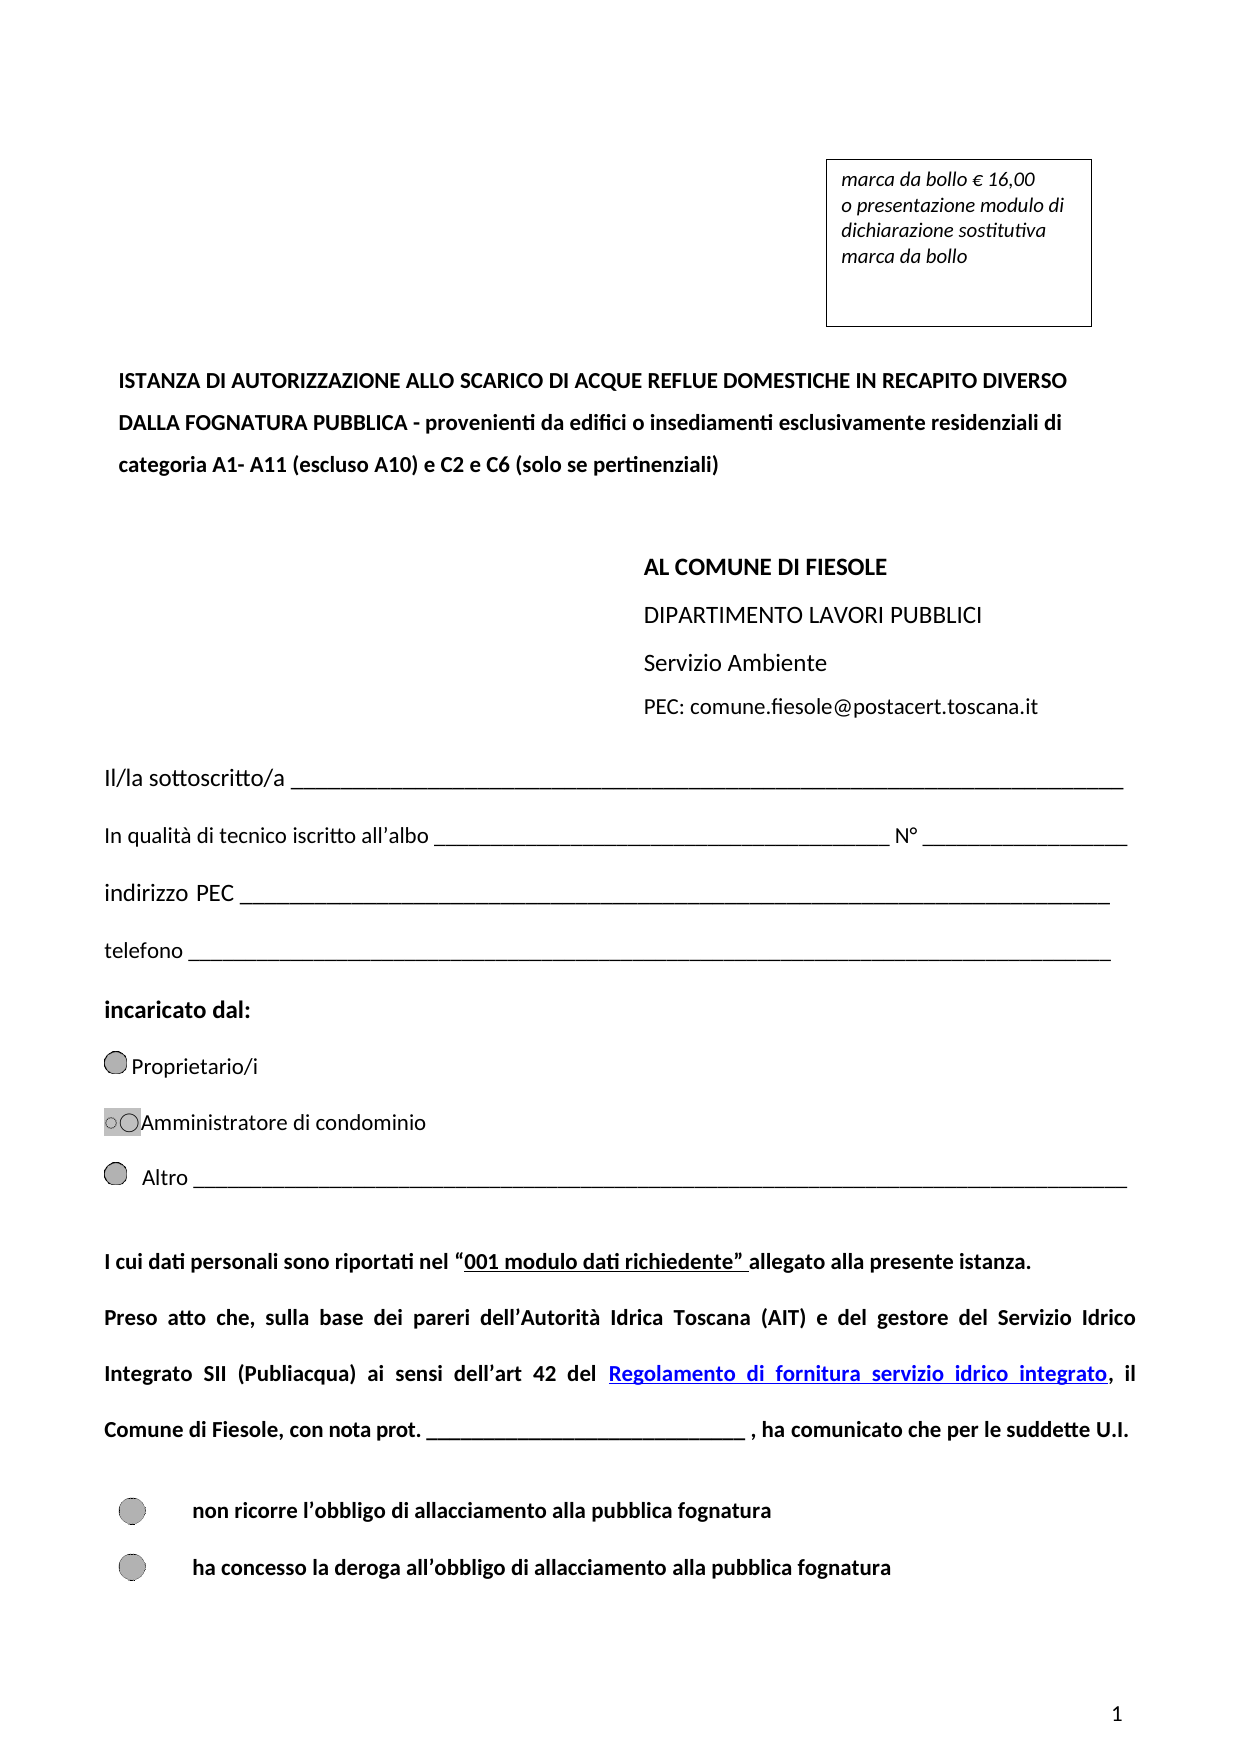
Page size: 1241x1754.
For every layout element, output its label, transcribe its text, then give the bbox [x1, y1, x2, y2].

text Altro __________________________________________________________________________________ [104, 1163, 1136, 1191]
subtitle DIPARTIMENTO LAVORI PUBBLICI [643, 599, 1128, 629]
text ISTANZA DI AUTORIZZAZIONE ALLO SCARICO DI ACQUE REFLUE DOMESTICHE IN RECAPITO DIVERSO [118, 367, 1134, 394]
text telefono _________________________________________________________________________________ [104, 936, 1136, 964]
text non ricorre l’obbligo di allacciamento alla pubblica fognatura [192, 1497, 1134, 1524]
subtitle I cui dati personali sono riportati nel “001 modulo dati richiedente” allegato alla presente istanza. [104, 1247, 1136, 1275]
text ⃝Amministratore di condominio [141, 1108, 1136, 1136]
subtitle Il/la sottoscritto/a ___________________________________________________________________ [104, 763, 1136, 793]
subtitle incaricato dal: [104, 994, 1136, 1025]
subtitle Preso atto che, sulla base dei pareri dell’Autorità Idrica Toscana (AIT) e del gestore del Servizio Idrico Integrato SII (Publiacqua) ai sensi dell’art 42 del Regolamento di fornitura servizio idrico integrato, il Comune di Fiesole, con nota prot. ____________________________ , ha comunicato che per le suddette U.I. [104, 1303, 1136, 1443]
text In qualità di tecnico iscritto all’albo ________________________________________ N° __________________ [104, 821, 1136, 849]
subtitle DALLA FOGNATURA PUBBLICA - provenienti da edifici o insediamenti esclusivamente residenziali di categoria A1- A11 (escluso A10) e C2 e C6 (solo se pertinenziali) [118, 408, 1134, 478]
subtitle AL COMUNE DI FIESOLE [643, 551, 1128, 581]
text Proprietario/i [104, 1052, 1136, 1080]
subtitle indirizzo PEC ______________________________________________________________________ [104, 877, 1136, 908]
picture [104, 1162, 127, 1185]
picture [104, 1051, 127, 1074]
subtitle Servizio Ambiente [643, 647, 1128, 677]
text PEC: comune.fiesole@postacert.toscana.it [643, 692, 1128, 721]
subtitle ha concesso la deroga all’obbligo di allacciamento alla pubblica fognatura [192, 1553, 1134, 1581]
